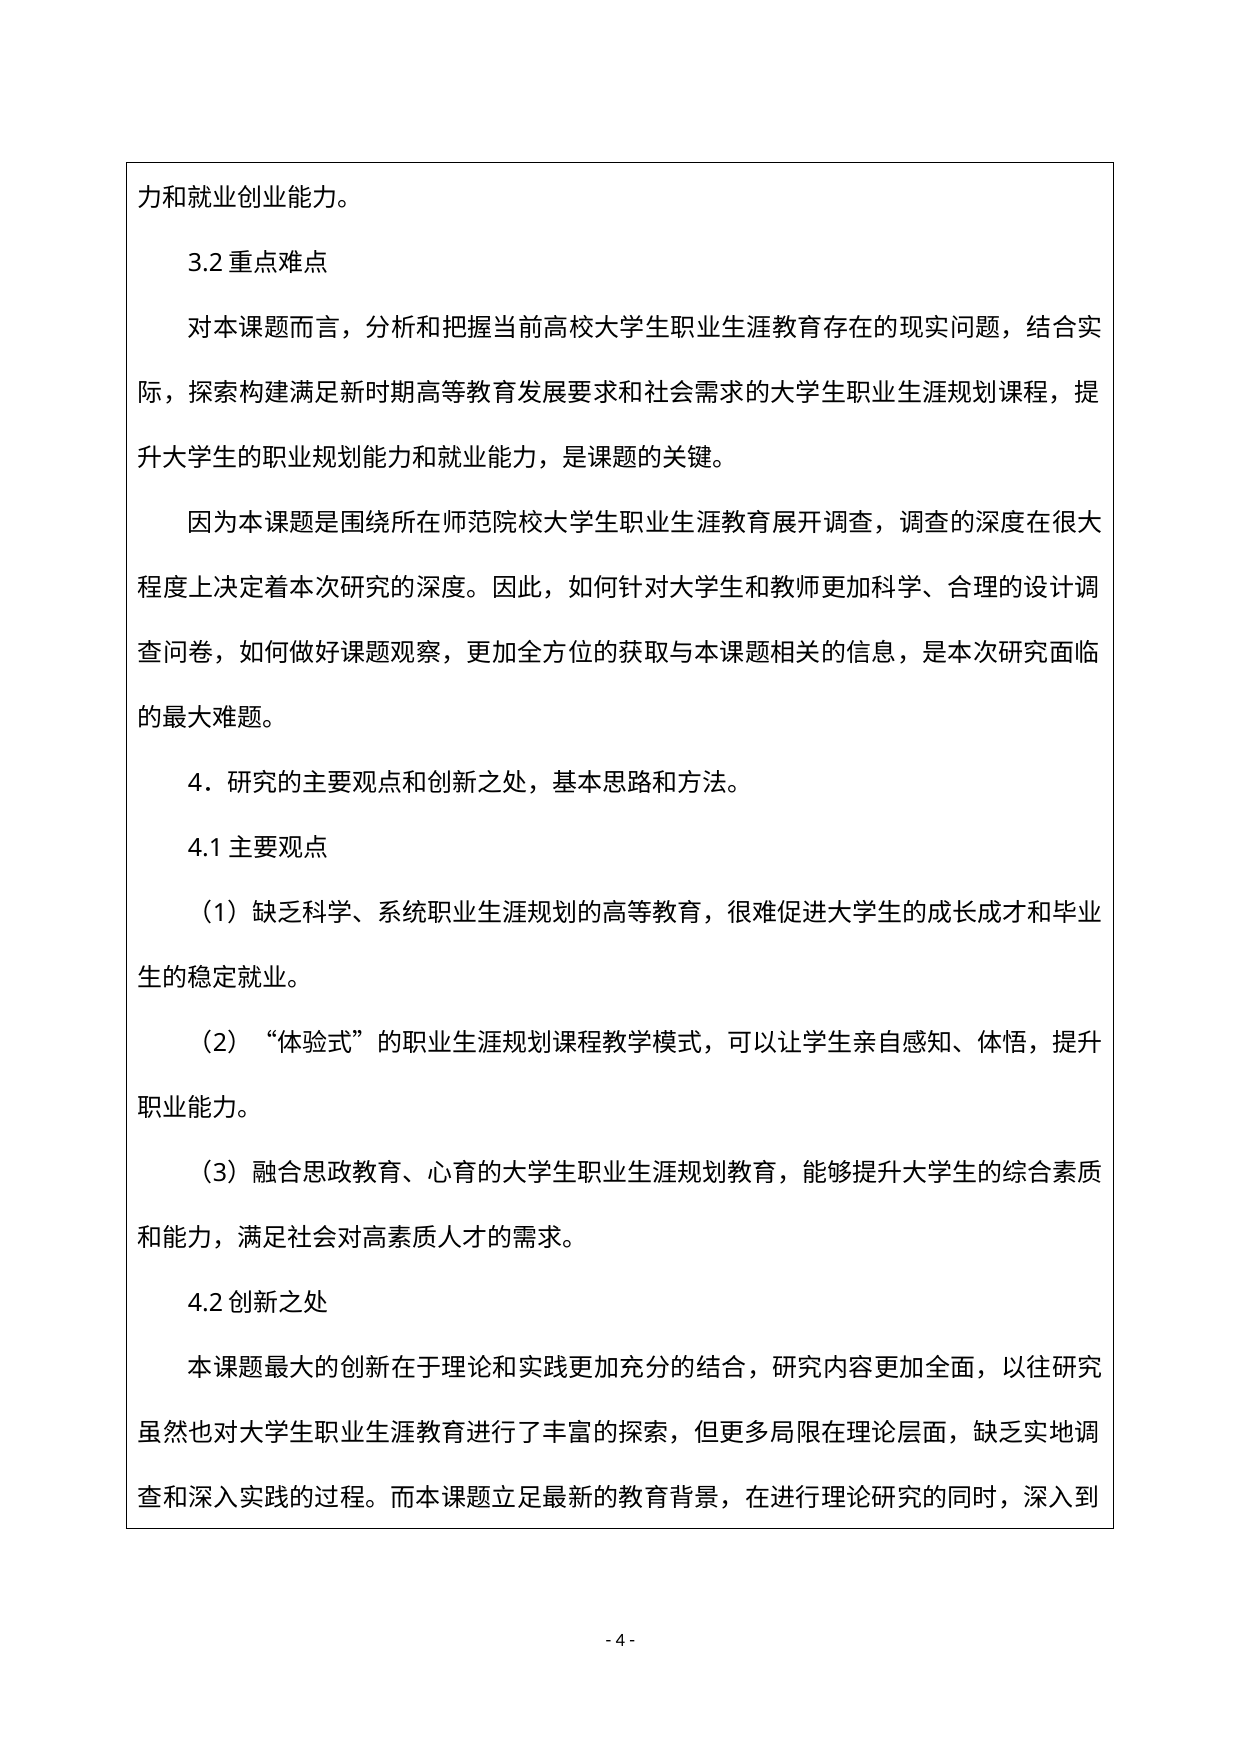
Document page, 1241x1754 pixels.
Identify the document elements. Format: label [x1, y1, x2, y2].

table_header [127, 163, 1113, 1528]
